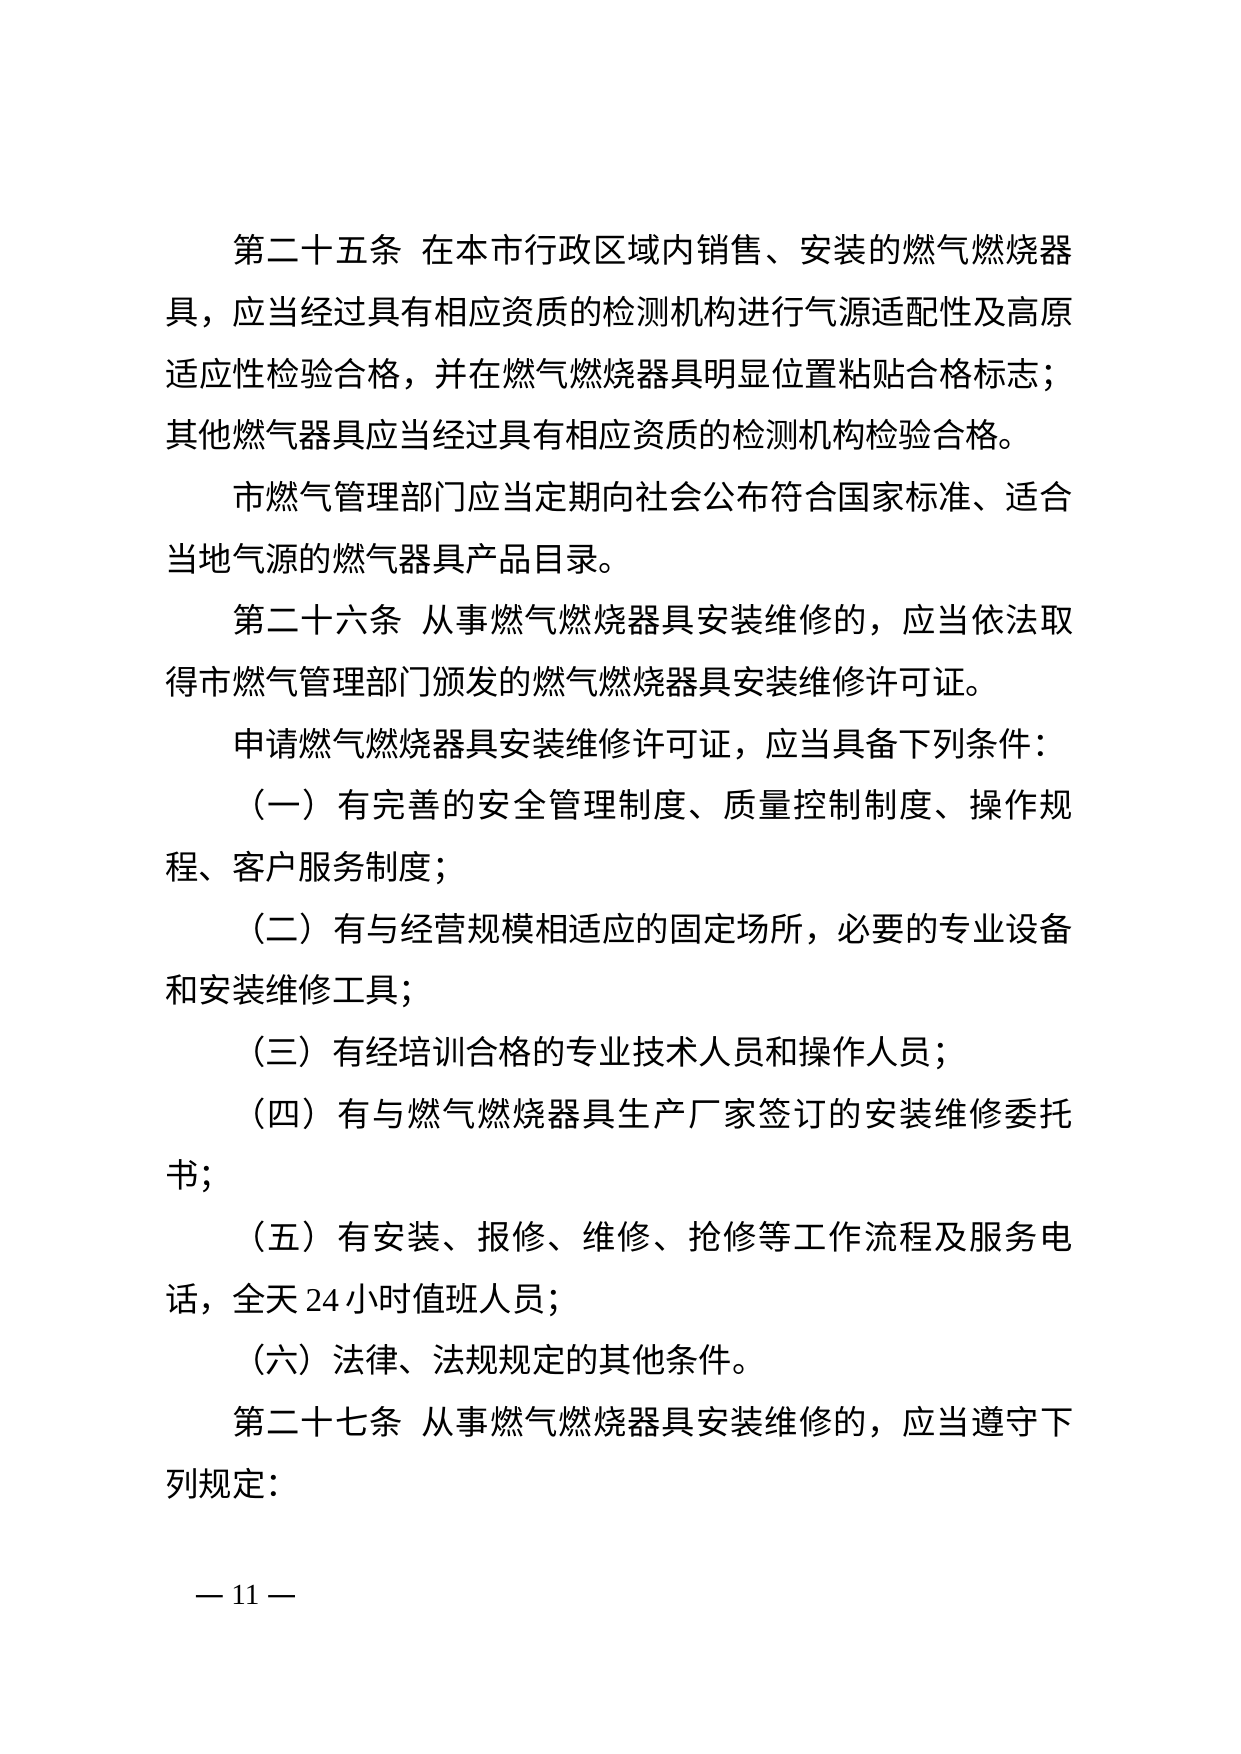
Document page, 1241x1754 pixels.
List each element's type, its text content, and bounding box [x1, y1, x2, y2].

text 第二十五条 在本市行政区域内销售、安装的燃气燃烧器具，应当经过具有相应资质的检测机构进行气源适配性及高原适应性检验合格，并在燃气燃烧器具明显位置粘贴合格标志；其他燃气器具应当经过具有相应资质的检测机构检验合格。 [165, 214, 1075, 460]
text （三）有经培训合格的专业技术人员和操作人员； [165, 1015, 1075, 1077]
text （六）法律、法规规定的其他条件。 [165, 1324, 1075, 1385]
text 第二十六条 从事燃气燃烧器具安装维修的，应当依法取得市燃气管理部门颁发的燃气燃烧器具安装维修许可证。 [165, 584, 1075, 707]
text （四）有与燃气燃烧器具生产厂家签订的安装维修委托书； [165, 1077, 1075, 1200]
text （五）有安装、报修、维修、抢修等工作流程及服务电话，全天24小时值班人员； [165, 1200, 1075, 1324]
text 第二十七条 从事燃气燃烧器具安装维修的，应当遵守下列规定： [165, 1385, 1075, 1509]
text 申请燃气燃烧器具安装维修许可证，应当具备下列条件： [165, 707, 1075, 769]
text （一）有完善的安全管理制度、质量控制制度、操作规程、客户服务制度； [165, 769, 1075, 892]
text 市燃气管理部门应当定期向社会公布符合国家标准、适合当地气源的燃气器具产品目录。 [165, 460, 1075, 584]
text （二）有与经营规模相适应的固定场所，必要的专业设备和安装维修工具； [165, 892, 1075, 1015]
